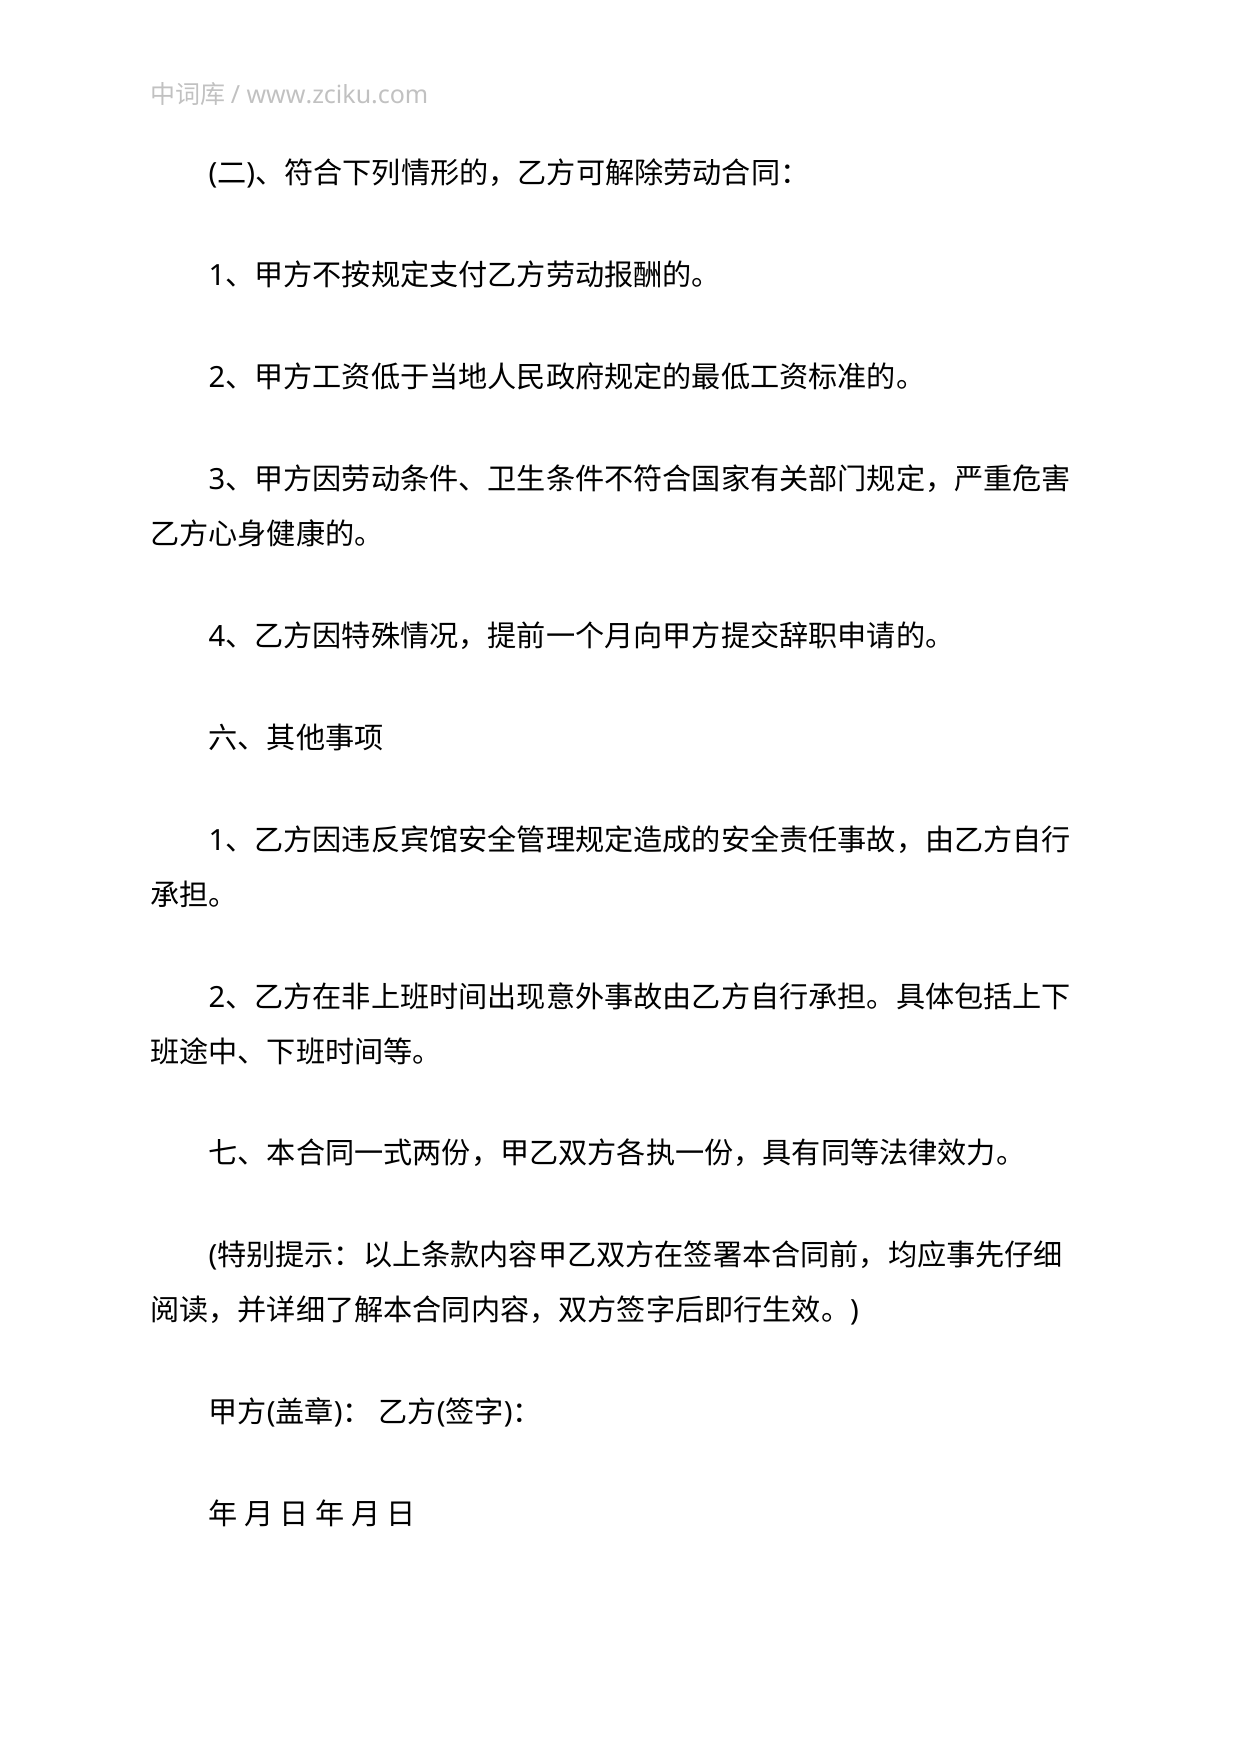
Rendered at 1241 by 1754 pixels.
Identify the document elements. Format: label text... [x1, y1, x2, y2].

text 3、甲方因劳动条件、卫生条件不符合国家有关部门规定，严重危害乙方心身健康的。 [150, 456, 1090, 553]
text 年 月 日 年 月 日 [150, 1491, 1090, 1533]
text 甲方(盖章)： 乙方(签字)： [150, 1389, 1090, 1431]
text (二)、符合下列情形的，乙方可解除劳动合同： [150, 150, 1090, 192]
text (特别提示：以上条款内容甲乙双方在签署本合同前，均应事先仔细阅读，并详细了解本合同内容，双方签字后即行生效。) [150, 1232, 1090, 1329]
text 2、乙方在非上班时间出现意外事故由乙方自行承担。具体包括上下班途中、下班时间等。 [150, 973, 1090, 1071]
text 1、乙方因违反宾馆安全管理规定造成的安全责任事故，由乙方自行承担。 [150, 816, 1090, 914]
text 1、甲方不按规定支付乙方劳动报酬的。 [150, 252, 1090, 294]
text 六、其他事项 [150, 715, 1090, 757]
text 七、本合同一式两份，甲乙双方各执一份，具有同等法律效力。 [150, 1130, 1090, 1172]
text 4、乙方因特殊情况，提前一个月向甲方提交辞职申请的。 [150, 613, 1090, 655]
text 2、甲方工资低于当地人民政府规定的最低工资标准的。 [150, 354, 1090, 396]
